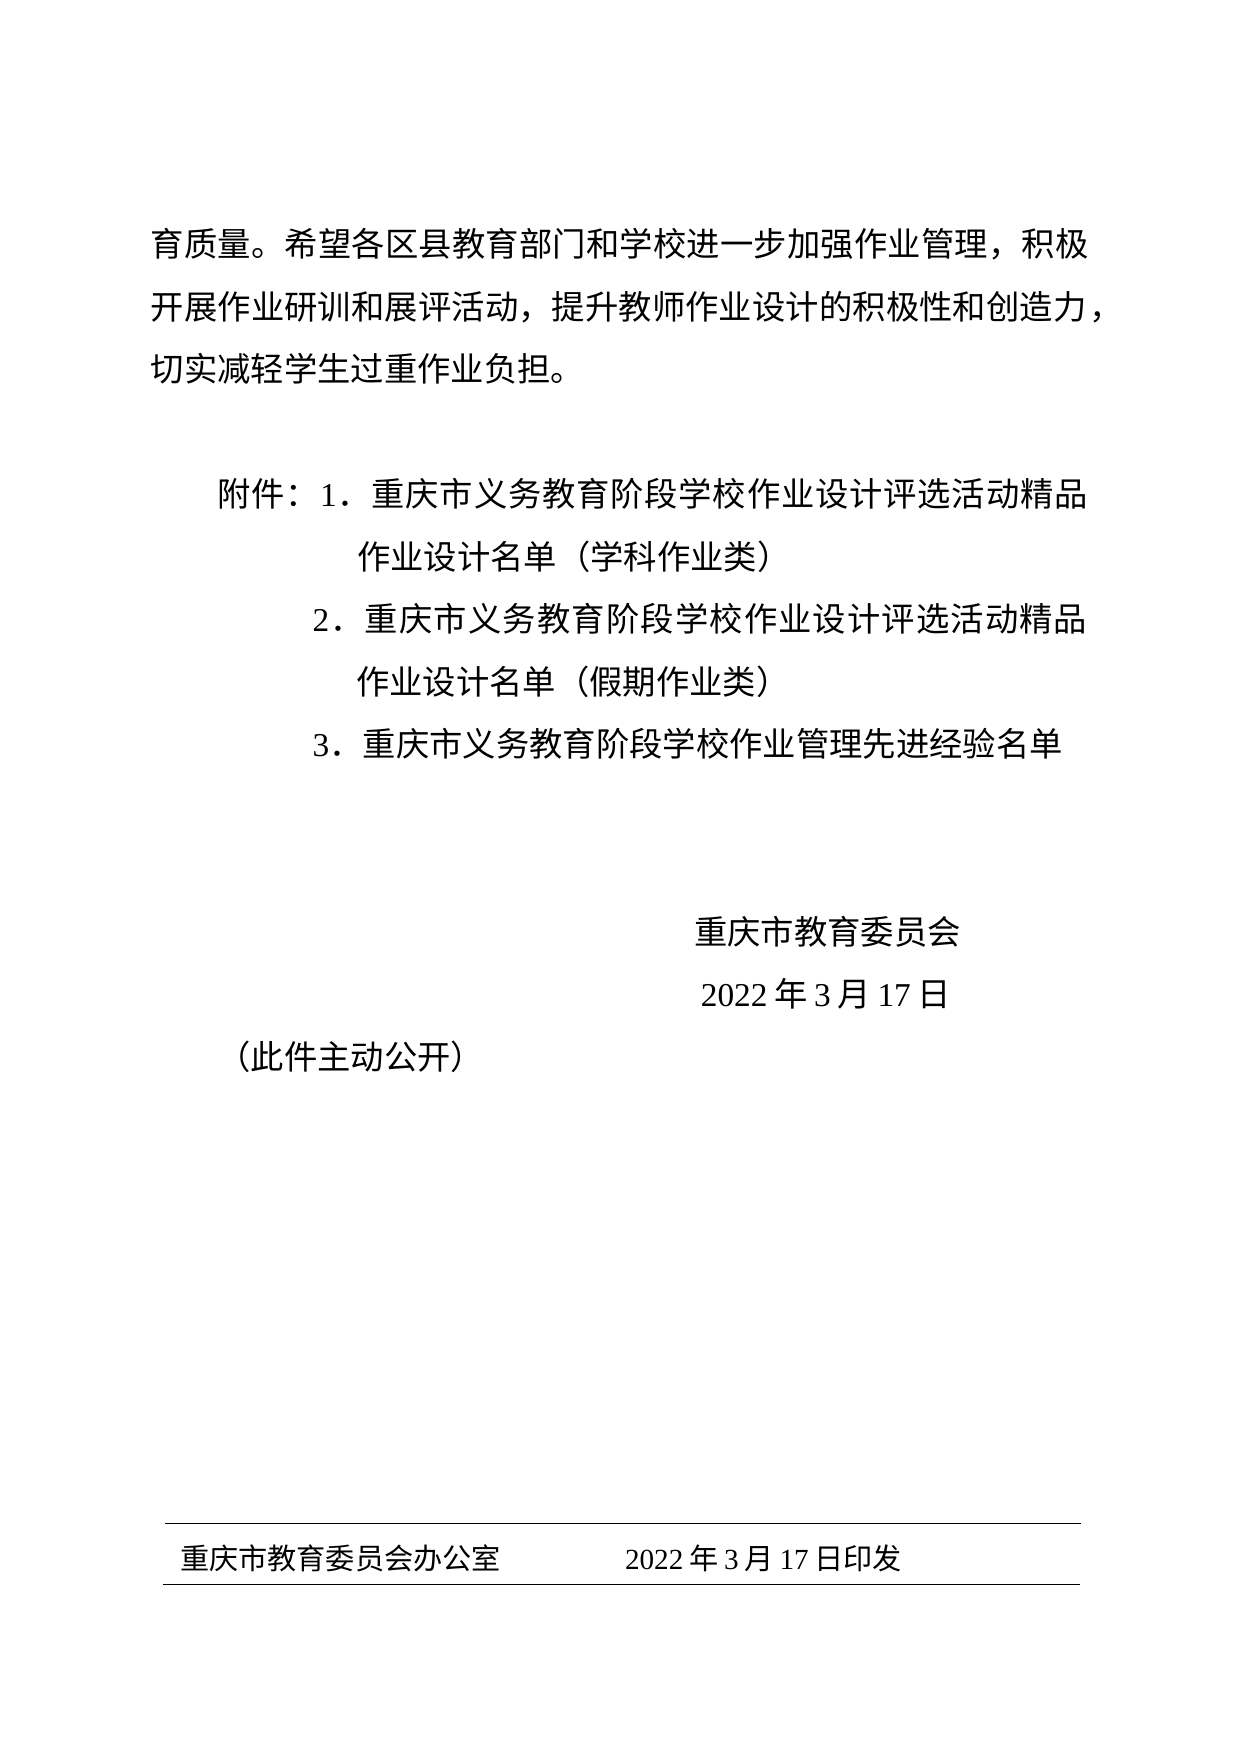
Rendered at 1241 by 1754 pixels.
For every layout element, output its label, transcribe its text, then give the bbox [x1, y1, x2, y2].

text （此件主动公开） [151, 1019, 1089, 1082]
text 附件：1．重庆市义务教育阶段学校作业设计评选活动精品作业设计名单（学科作业类） [217, 457, 1089, 582]
text 3．重庆市义务教育阶段学校作业管理先进经验名单 [312, 707, 1089, 769]
text 2．重庆市义务教育阶段学校作业设计评选活动精品作业设计名单（假期作业类） [312, 582, 1089, 707]
text 重庆市教育委员会办公室 2022年3月17日印发 [151, 1519, 1089, 1582]
text 重庆市教育委员会 [151, 894, 1089, 957]
text 2022年3月17日 [151, 957, 1089, 1019]
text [151, 207, 1089, 394]
